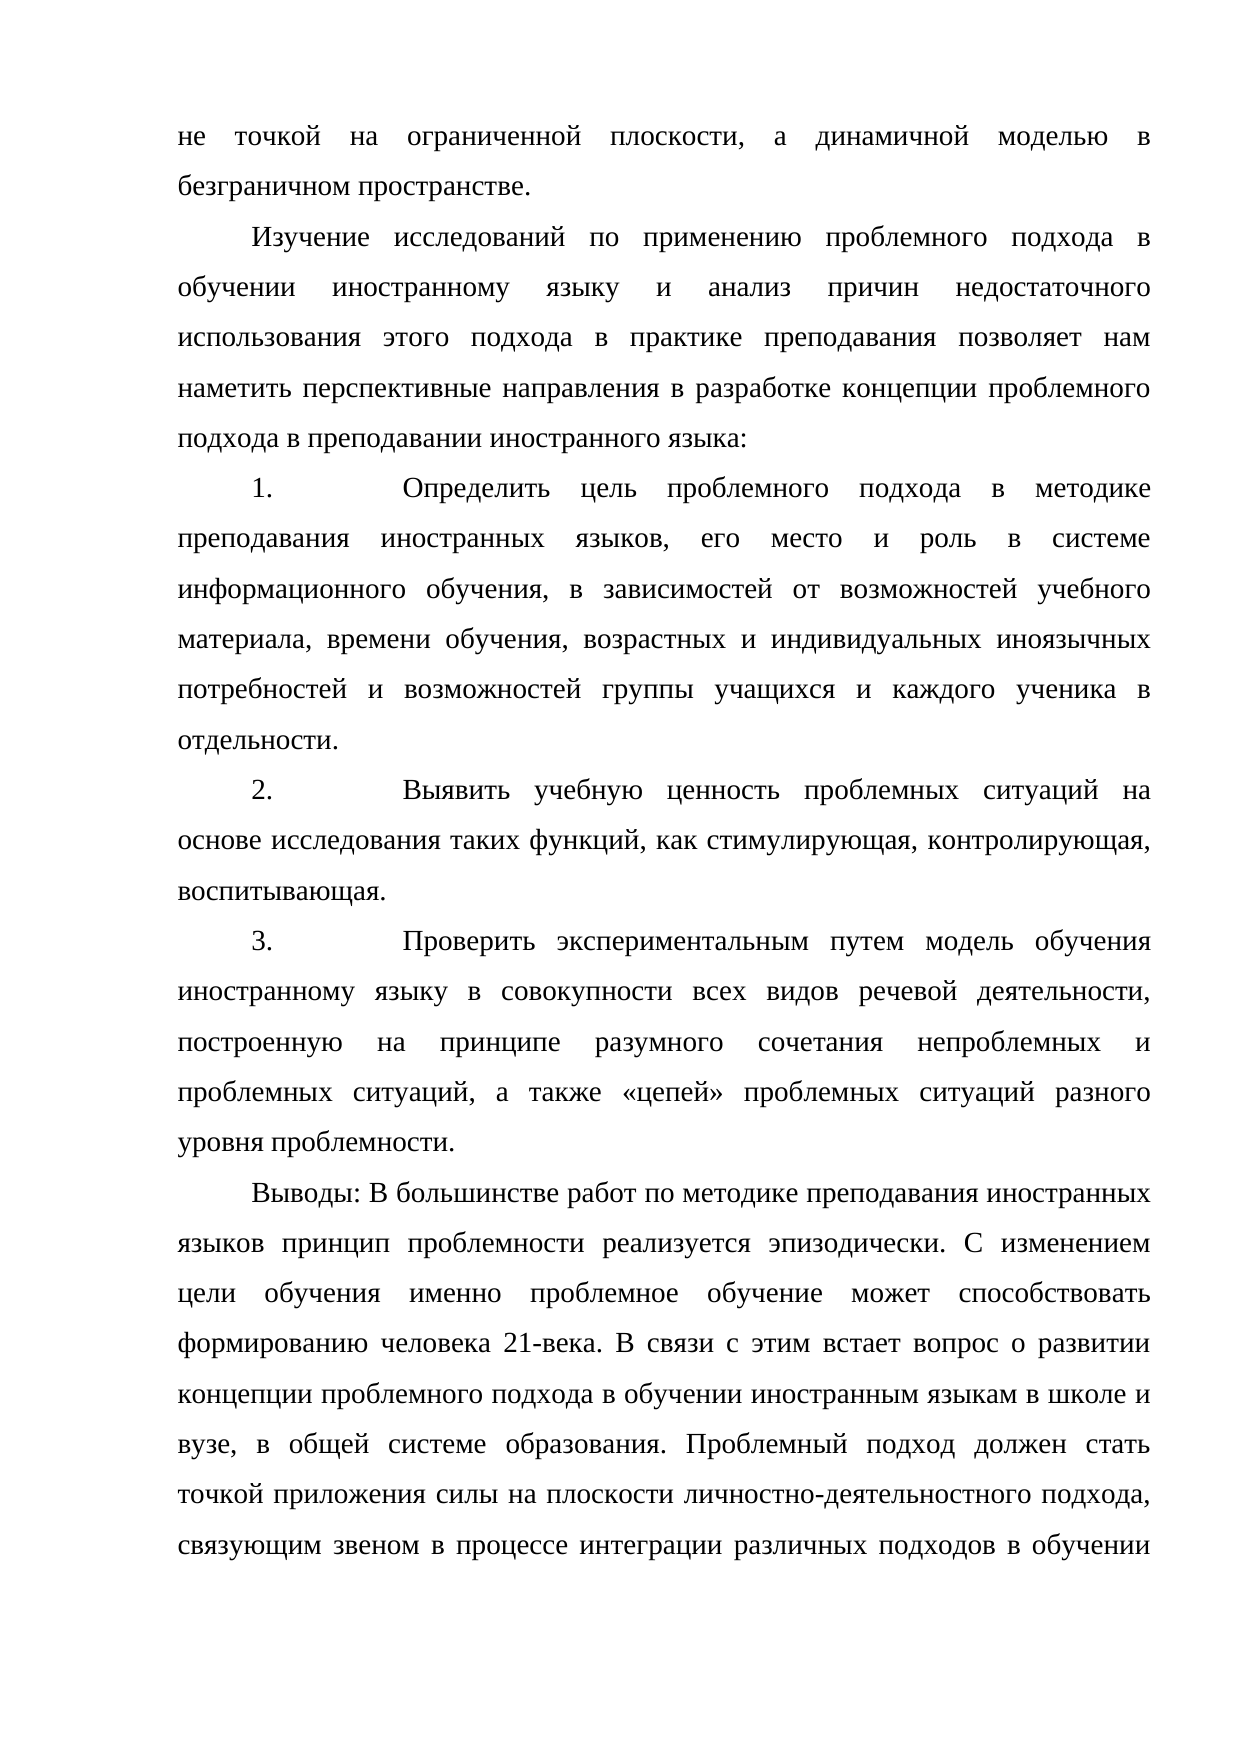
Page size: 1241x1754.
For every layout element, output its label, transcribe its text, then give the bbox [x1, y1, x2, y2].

list Определить цель проблемного подхода в методике преподавания иностранных языков, его место и роль в системе информационного обучения, в зависимостей от возможностей учебного материала, времени обучения, возрастных и индивидуальных иноязычных потребностей и возможностей группы учащихся и каждого ученика в отдельности. [177, 470, 1152, 755]
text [177, 1175, 1152, 1560]
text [177, 118, 1152, 202]
list Выявить учебную ценность проблемных ситуаций на основе исследования таких функций, как стимулирующая, контролирующая, воспитывающая. [177, 772, 1152, 906]
text Изучение исследований по применению проблемного подхода в обучении иностранному языку и анализ причин недостаточного использования этого подхода в практике преподавания позволяет нам наметить перспективные направления в разработке концепции проблемного подхода в преподавании иностранного языка: [177, 219, 1152, 453]
list Проверить экспериментальным путем модель обучения иностранному языку в совокупности всех видов речевой деятельности, построенную на принципе разумного сочетания непроблемных и проблемных ситуаций, а также «цепей» проблемных ситуаций разного уровня проблемности. [177, 923, 1152, 1158]
